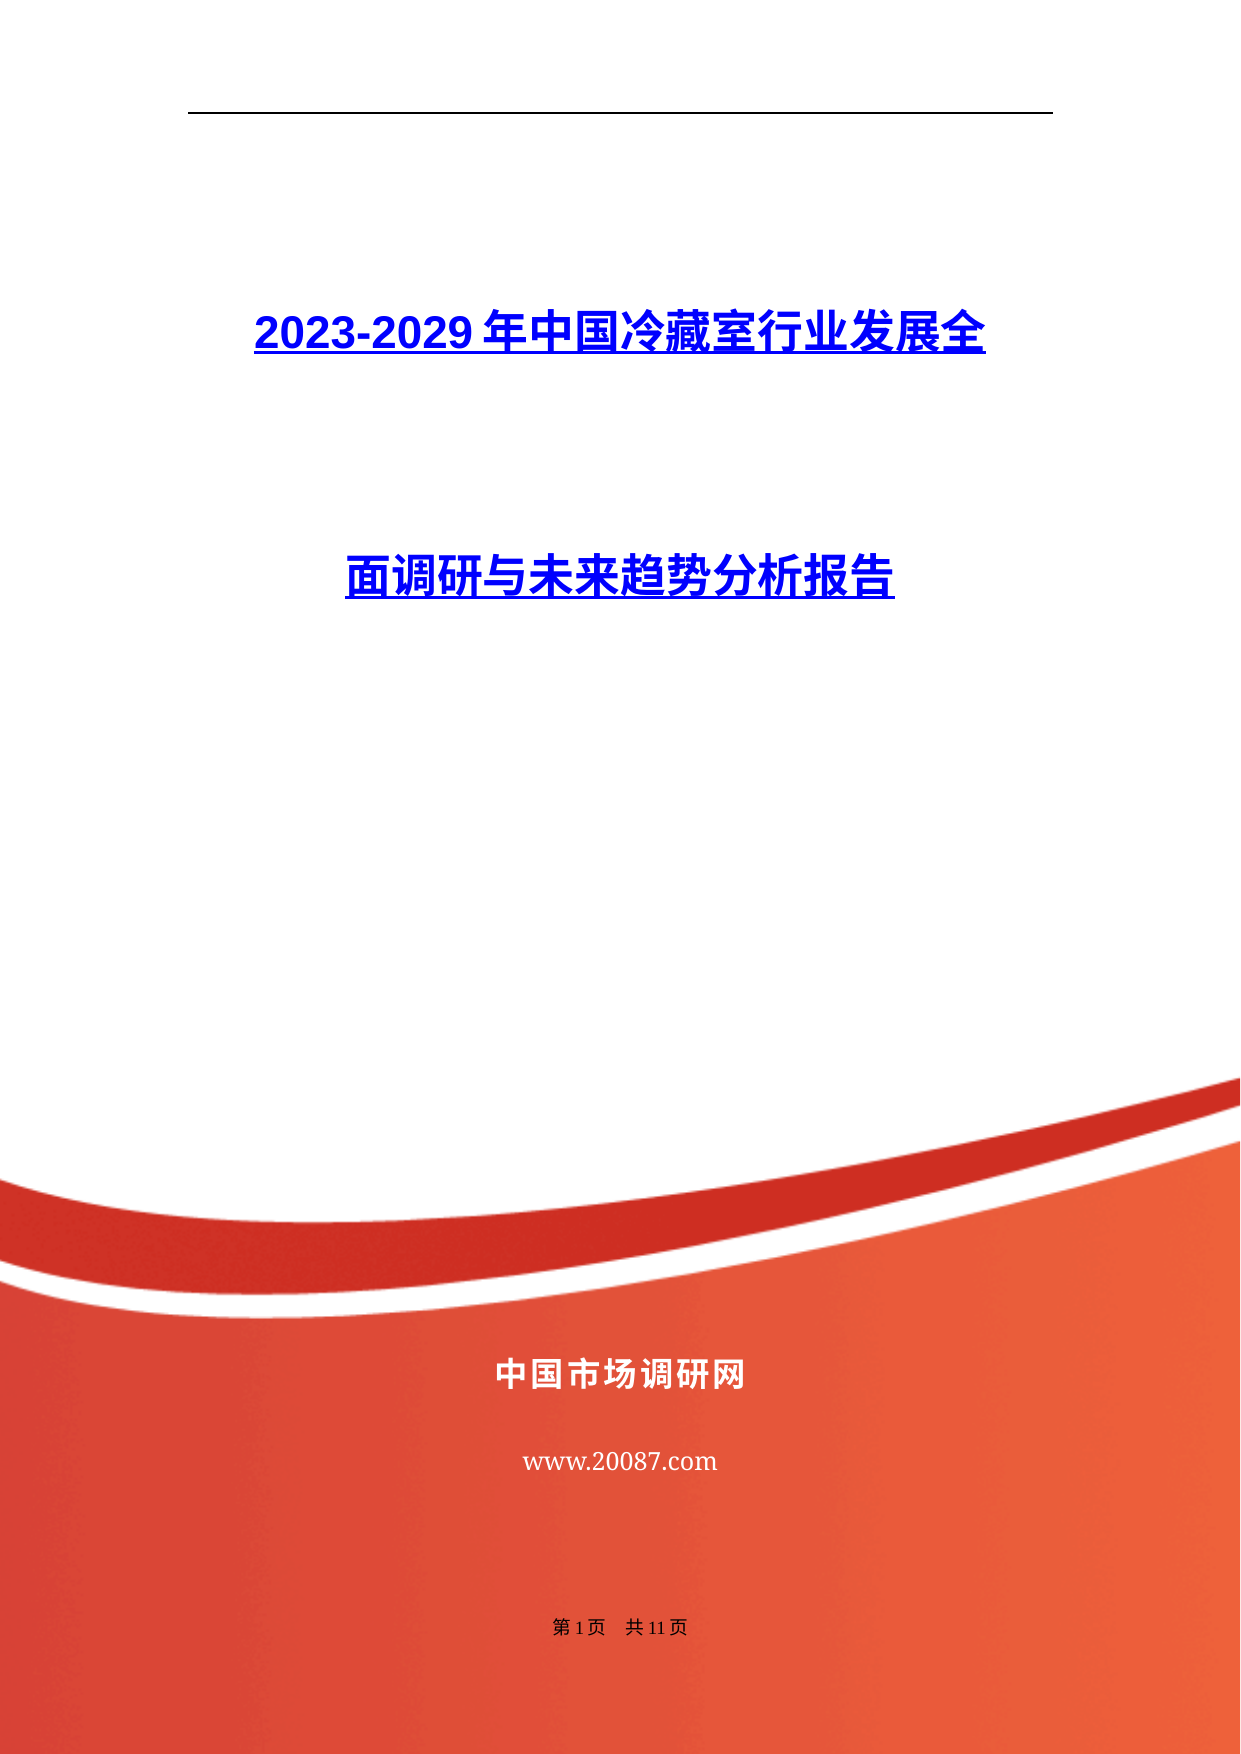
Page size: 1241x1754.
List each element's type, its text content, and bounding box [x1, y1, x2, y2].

table_header 2023-2029年中国冷藏室行业发展全面调研与未来趋势分析报告 [188, 207, 1053, 773]
text www.20087.com [187, 1428, 1053, 1493]
subtitle 中国市场调研网 [187, 1339, 1053, 1404]
picture [0, 1006, 1241, 1754]
